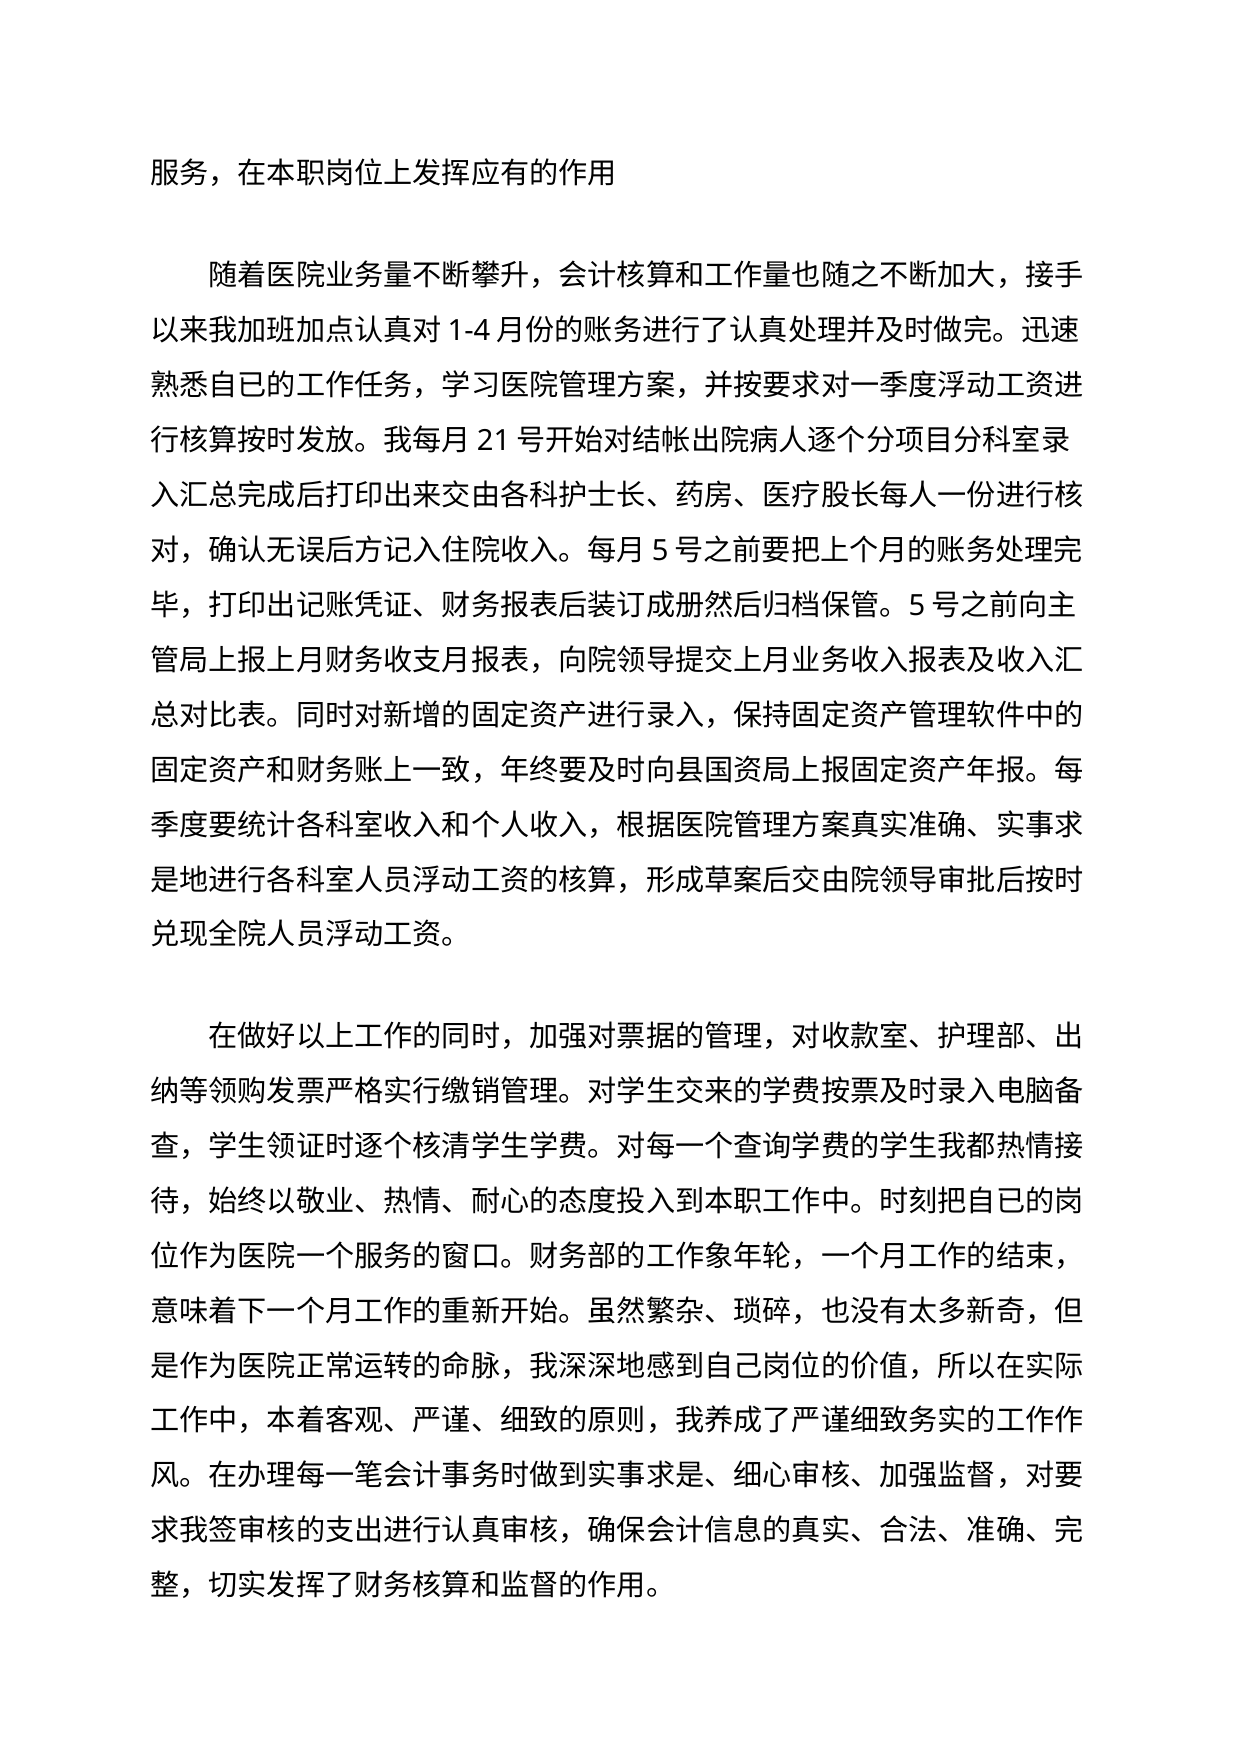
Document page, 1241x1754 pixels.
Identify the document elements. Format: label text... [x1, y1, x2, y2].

text 在做好以上工作的同时，加强对票据的管理，对收款室、护理部、出纳等领购发票严格实行缴销管理。对学生交来的学费按票及时录入电脑备查，学生领证时逐个核清学生学费。对每一个查询学费的学生我都热情接待，始终以敬业、热情、耐心的态度投入到本职工作中。时刻把自已的岗位作为医院一个服务的窗口。财务部的工作象年轮，一个月工作的结束，意味着下一个月工作的重新开始。虽然繁杂、琐碎，也没有太多新奇，但是作为医院正常运转的命脉，我深深地感到自己岗位的价值，所以在实际工作中，本着客观、严谨、细致的原则，我养成了严谨细致务实的工作作风。在办理每一笔会计事务时做到实事求是、细心审核、加强监督，对要求我签审核的支出进行认真审核，确保会计信息的真实、合法、准确、完整，切实发挥了财务核算和监督的作用。 [150, 1013, 1090, 1604]
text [150, 150, 1090, 192]
text 随着医院业务量不断攀升，会计核算和工作量也随之不断加大，接手以来我加班加点认真对1-4月份的账务进行了认真处理并及时做完。迅速熟悉自已的工作任务，学习医院管理方案，并按要求对一季度浮动工资进行核算按时发放。我每月21号开始对结帐出院病人逐个分项目分科室录入汇总完成后打印出来交由各科护士长、药房、医疗股长每人一份进行核对，确认无误后方记入住院收入。每月5号之前要把上个月的账务处理完毕，打印出记账凭证、财务报表后装订成册然后归档保管。5号之前向主管局上报上月财务收支月报表，向院领导提交上月业务收入报表及收入汇总对比表。同时对新增的固定资产进行录入，保持固定资产管理软件中的固定资产和财务账上一致，年终要及时向县国资局上报固定资产年报。每季度要统计各科室收入和个人收入，根据医院管理方案真实准确、实事求是地进行各科室人员浮动工资的核算，形成草案后交由院领导审批后按时兑现全院人员浮动工资。 [150, 252, 1090, 953]
